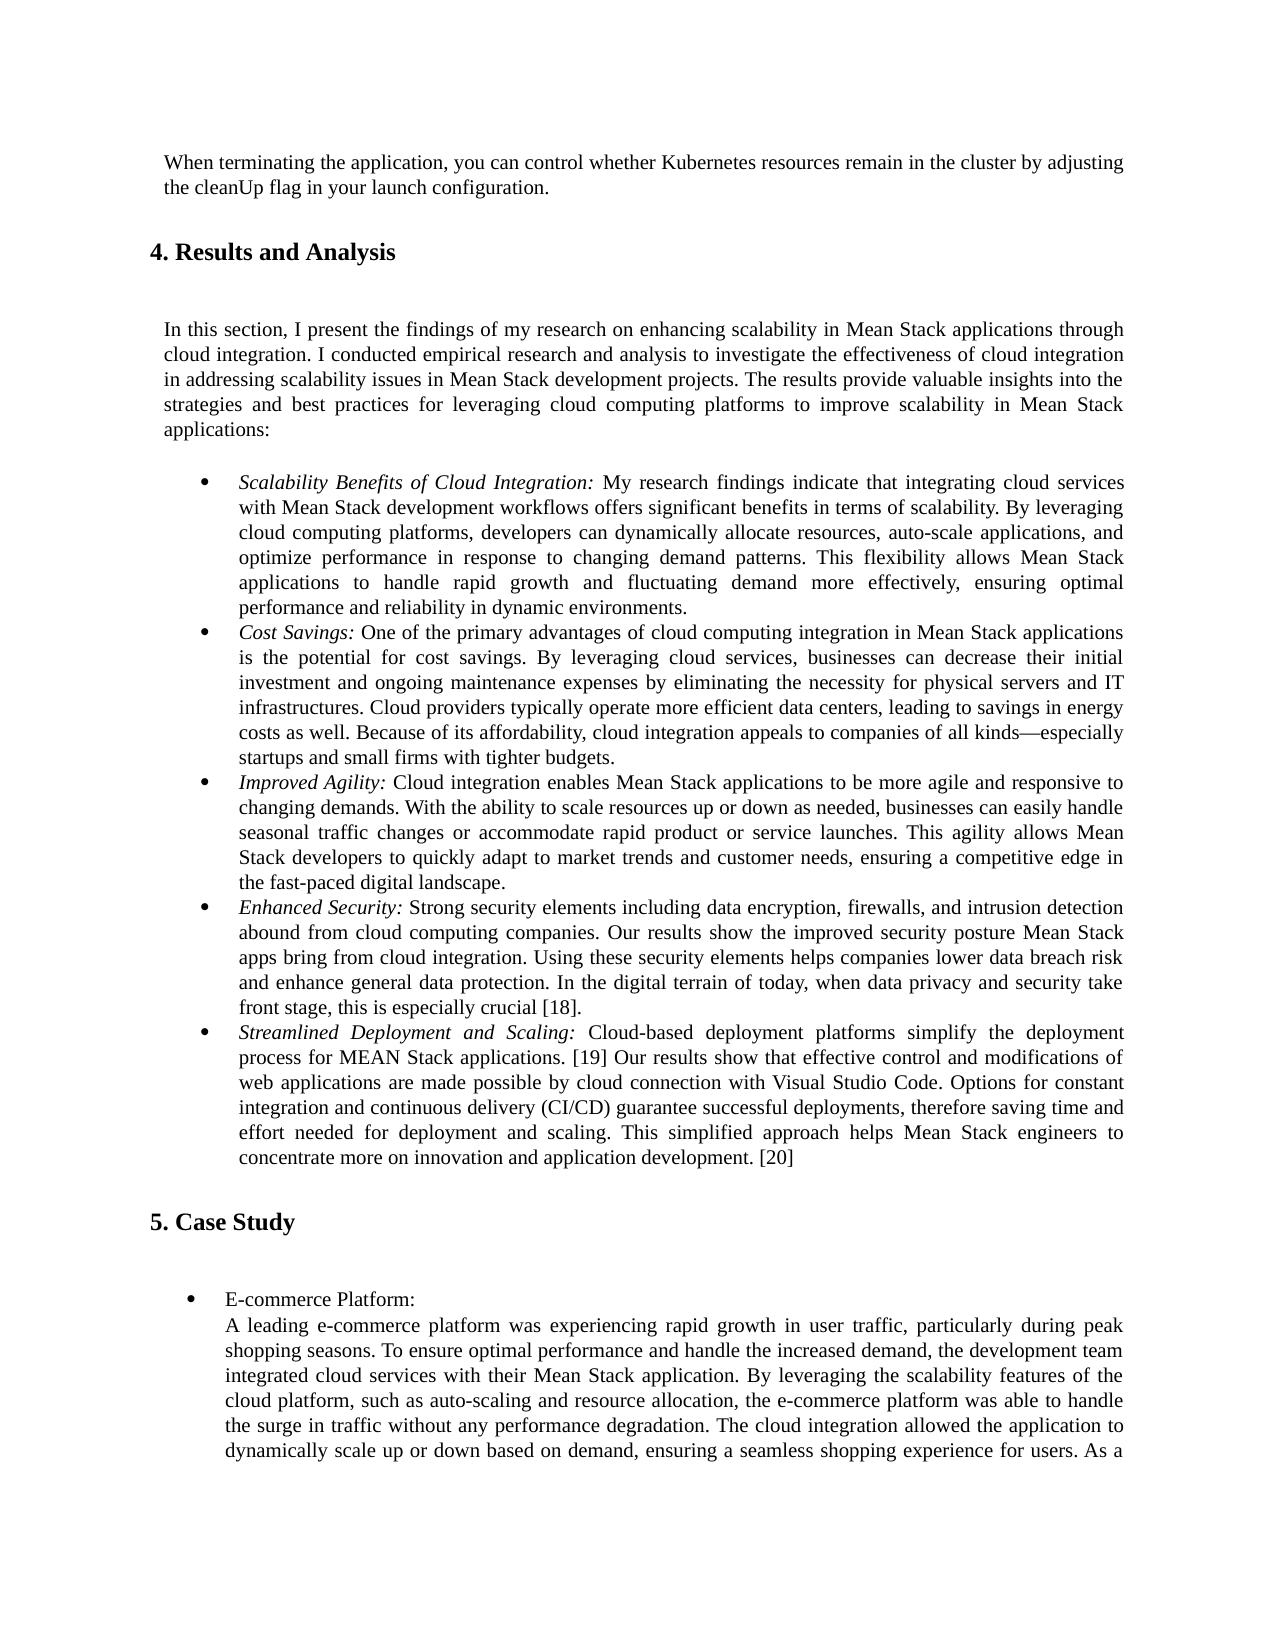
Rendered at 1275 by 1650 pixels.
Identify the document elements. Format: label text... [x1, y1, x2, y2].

list Scalability Benefits of Cloud Integration: My research findings indicate that integrating cloud services with Mean Stack development workflows offers significant benefits in terms of scalability. By leveraging cloud computing platforms, developers can dynamically allocate resources, auto-scale applications, and optimize performance in response to changing demand patterns. This flexibility allows Mean Stack applications to handle rapid growth and fluctuating demand more effectively, ensuring optimal performance and reliability in dynamic environments. [201, 470, 1125, 619]
text 5. Case Study [150, 1207, 1125, 1236]
list E-commerce Platform: [187, 1287, 1125, 1311]
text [225, 1313, 1125, 1462]
list Enhanced Security: Strong security elements including data encryption, firewalls, and intrusion detection abound from cloud computing companies. Our results show the improved security posture Mean Stack apps bring from cloud integration. Using these security elements helps companies lower data breach risk and enhance general data protection. In the digital terrain of today, when data privacy and security take front stage, this is especially crucial [18]. [201, 895, 1125, 1019]
text In this section, I present the findings of my research on enhancing scalability in Mean Stack applications through cloud integration. I conducted empirical research and analysis to investigate the effectiveness of cloud integration in addressing scalability issues in Mean Stack development projects. The results provide valuable insights into the strategies and best practices for leveraging cloud computing platforms to improve scalability in Mean Stack applications: [164, 317, 1125, 441]
text 4. Results and Analysis [150, 237, 1125, 266]
list Cost Savings: One of the primary advantages of cloud computing integration in Mean Stack applications is the potential for cost savings. By leveraging cloud services, businesses can decrease their initial investment and ongoing maintenance expenses by eliminating the necessity for physical servers and IT infrastructures. Cloud providers typically operate more efficient data centers, leading to savings in energy costs as well. Because of its affordability, cloud integration appeals to companies of all kinds—especially startups and small firms with tighter budgets. [201, 620, 1125, 769]
list Streamlined Deployment and Scaling: Cloud-based deployment platforms simplify the deployment process for MEAN Stack applications. [19] Our results show that effective control and modifications of web applications are made possible by cloud connection with Visual Studio Code. Options for constant integration and continuous delivery (CI/CD) guarantee successful deployments, therefore saving time and effort needed for deployment and scaling. This simplified approach helps Mean Stack engineers to concentrate more on innovation and application development. [20] [201, 1020, 1125, 1169]
list Improved Agility: Cloud integration enables Mean Stack applications to be more agile and responsive to changing demands. With the ability to scale resources up or down as needed, businesses can easily handle seasonal traffic changes or accommodate rapid product or service launches. This agility allows Mean Stack developers to quickly adapt to market trends and customer needs, ensuring a competitive edge in the fast-paced digital landscape. [201, 770, 1125, 894]
text When terminating the application, you can control whether Kubernetes resources remain in the cluster by adjusting the cleanUp flag in your launch configuration. [164, 150, 1125, 199]
